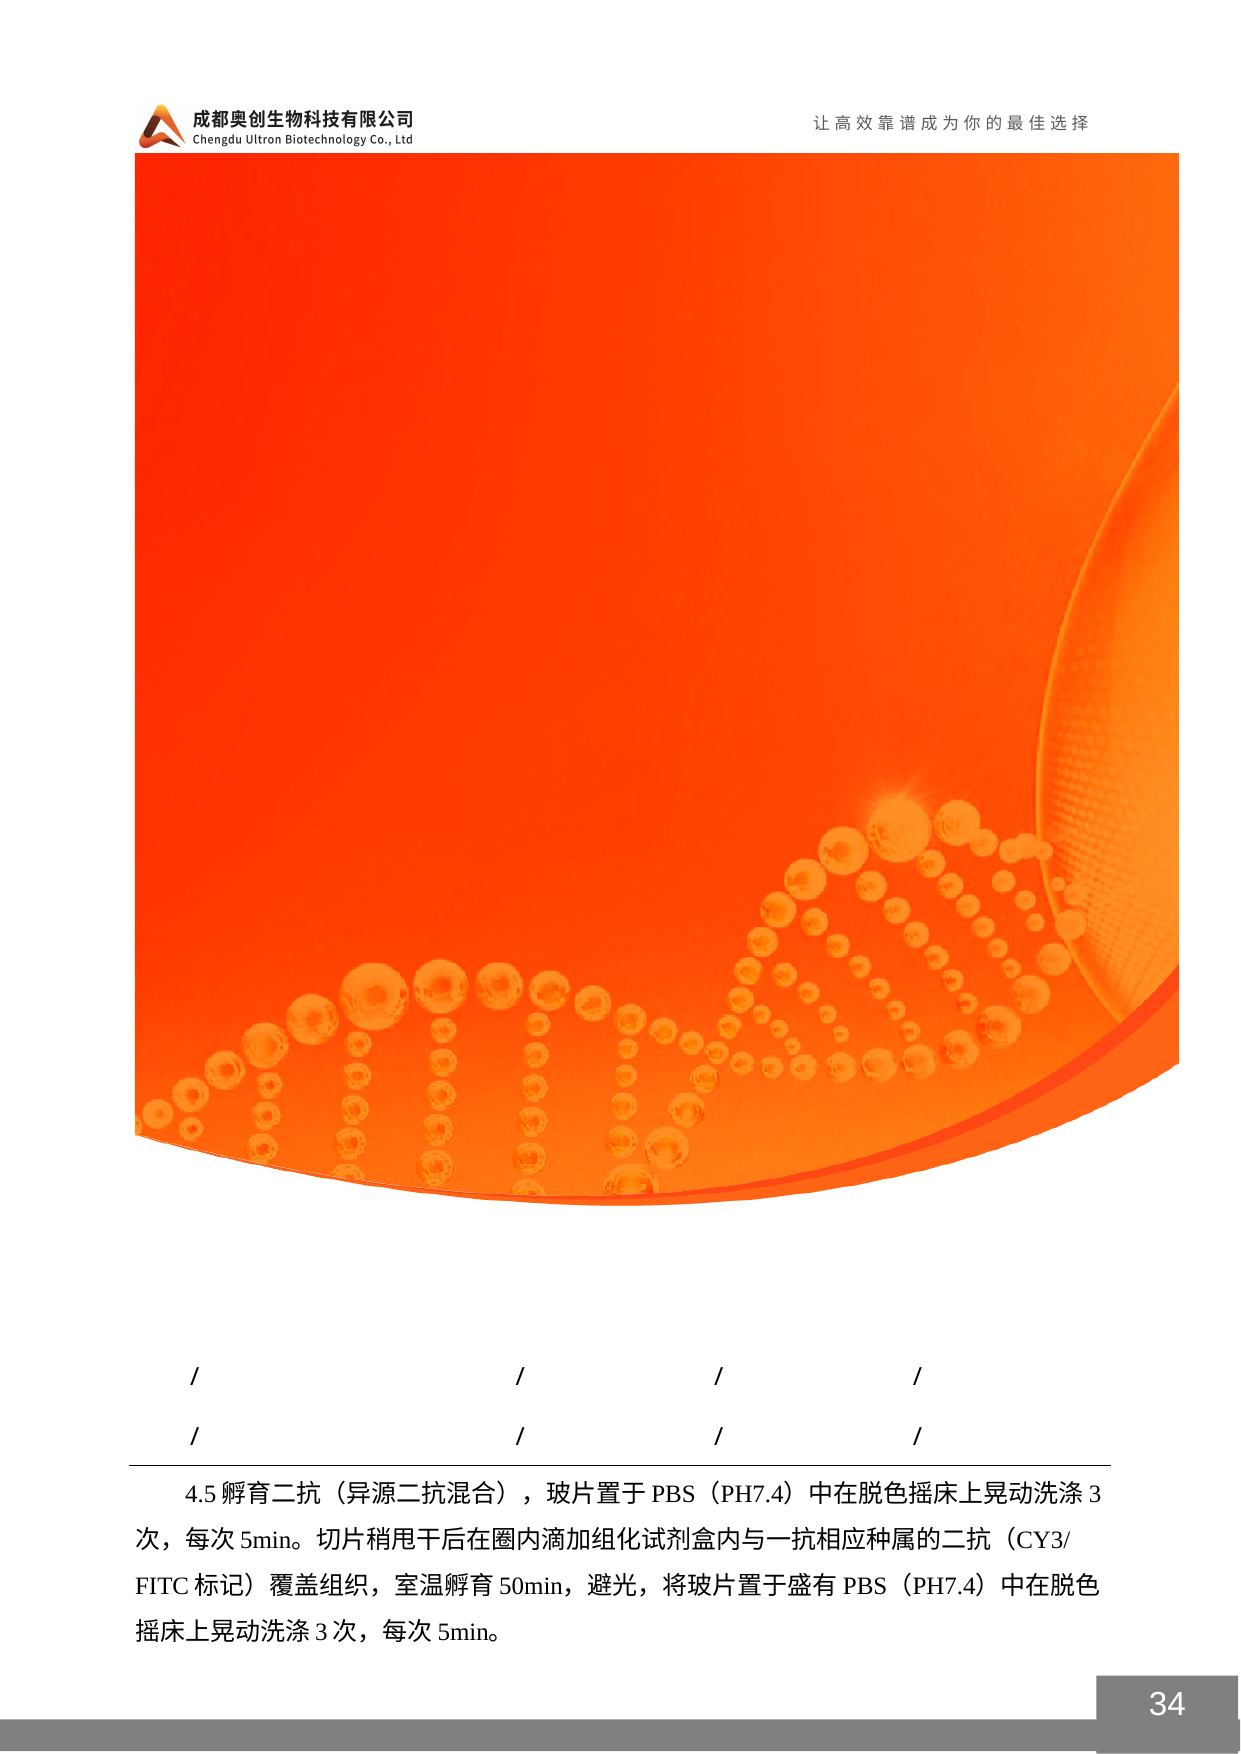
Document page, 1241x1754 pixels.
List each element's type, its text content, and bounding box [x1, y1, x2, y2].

table_cell / [454, 1406, 653, 1465]
text 4.5孵育二抗（异源二抗混合），玻片置于PBS（PH7.4）中在脱色摇床上晃动洗涤3次，每次5min。切片稍甩干后在圈内滴加组化试剂盒内与一抗相应种属的二抗（CY3/FITC标记）覆盖组织，室温孵育50min，避光，将玻片置于盛有PBS（PH7.4）中在脱色摇床上晃动洗涤3次，每次5min。 [135, 1466, 1106, 1649]
table_cell / [454, 1347, 653, 1406]
table_cell / [129, 1347, 454, 1406]
picture [134, 100, 1180, 1347]
table_cell / [129, 1406, 454, 1465]
table_cell / [653, 1347, 851, 1406]
table_cell / [653, 1406, 851, 1465]
table_cell / [851, 1347, 1111, 1406]
table_cell / [851, 1406, 1111, 1465]
